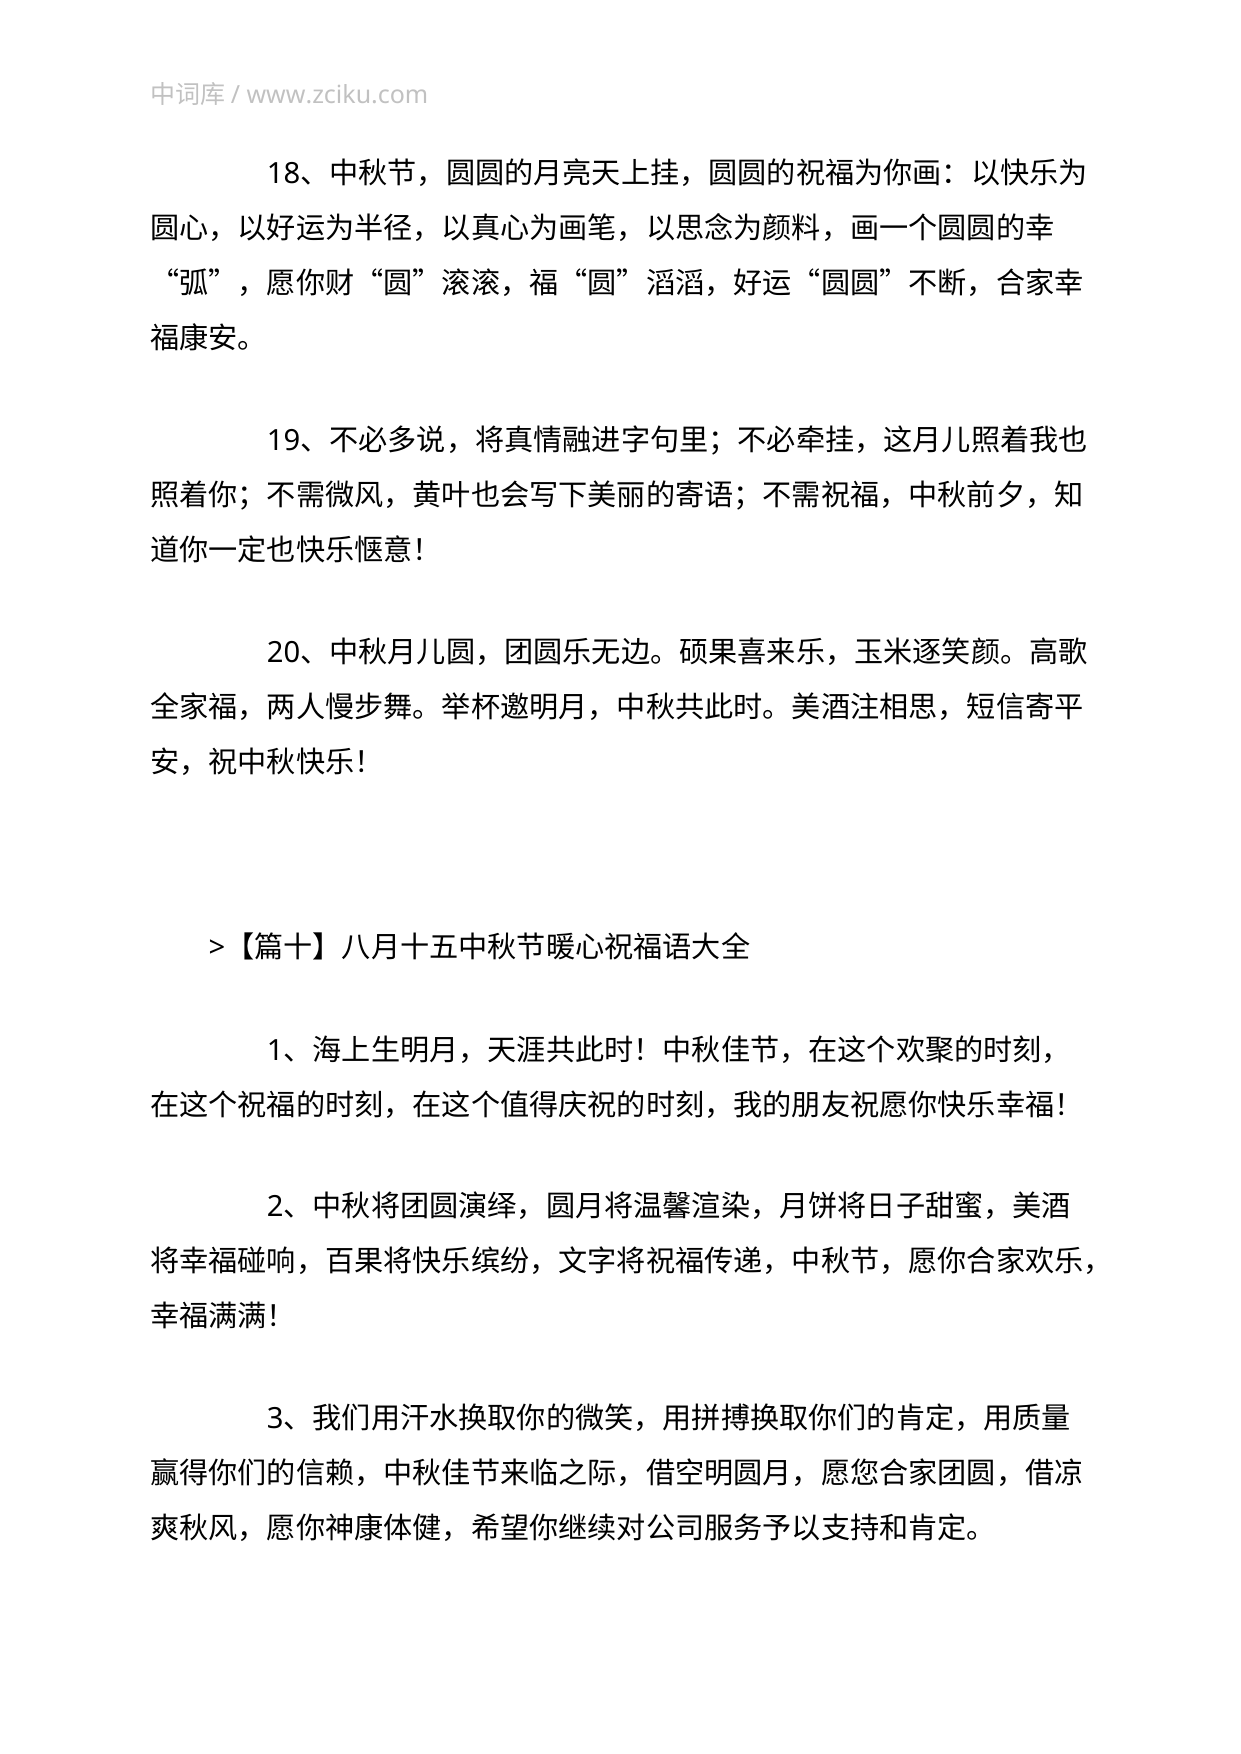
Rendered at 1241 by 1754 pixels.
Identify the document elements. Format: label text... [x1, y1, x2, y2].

text 1、海上生明月，天涯共此时！中秋佳节，在这个欢聚的时刻，在这个祝福的时刻，在这个值得庆祝的时刻，我的朋友祝愿你快乐幸福！ [150, 1026, 1090, 1123]
text 3、我们用汗水换取你的微笑，用拼搏换取你们的肯定，用质量赢得你们的信赖，中秋佳节来临之际，借空明圆月，愿您合家团圆，借凉爽秋风，愿你神康体健，希望你继续对公司服务予以支持和肯定。 [150, 1394, 1090, 1547]
text 20、中秋月儿圆，团圆乐无边。硕果喜来乐，玉米逐笑颜。高歌全家福，两人慢步舞。举杯邀明月，中秋共此时。美酒注相思，短信寄平安，祝中秋快乐！ [150, 628, 1090, 780]
text 2、中秋将团圆演绎，圆月将温馨渲染，月饼将日子甜蜜，美酒将幸福碰响，百果将快乐缤纷，文字将祝福传递，中秋节，愿你合家欢乐，幸福满满！ [150, 1183, 1090, 1335]
text >【篇十】八月十五中秋节暖心祝福语大全 [150, 924, 1090, 966]
text 18、中秋节，圆圆的月亮天上挂，圆圆的祝福为你画：以快乐为圆心，以好运为半径，以真心为画笔，以思念为颜料，画一个圆圆的幸“弧”，愿你财“圆”滚滚，福“圆”滔滔，好运“圆圆”不断，合家幸福康安。 [150, 150, 1090, 357]
text 19、不必多说，将真情融进字句里；不必牵挂，这月儿照着我也照着你；不需微风，黄叶也会写下美丽的寄语；不需祝福，中秋前夕，知道你一定也快乐惬意！ [150, 417, 1090, 569]
